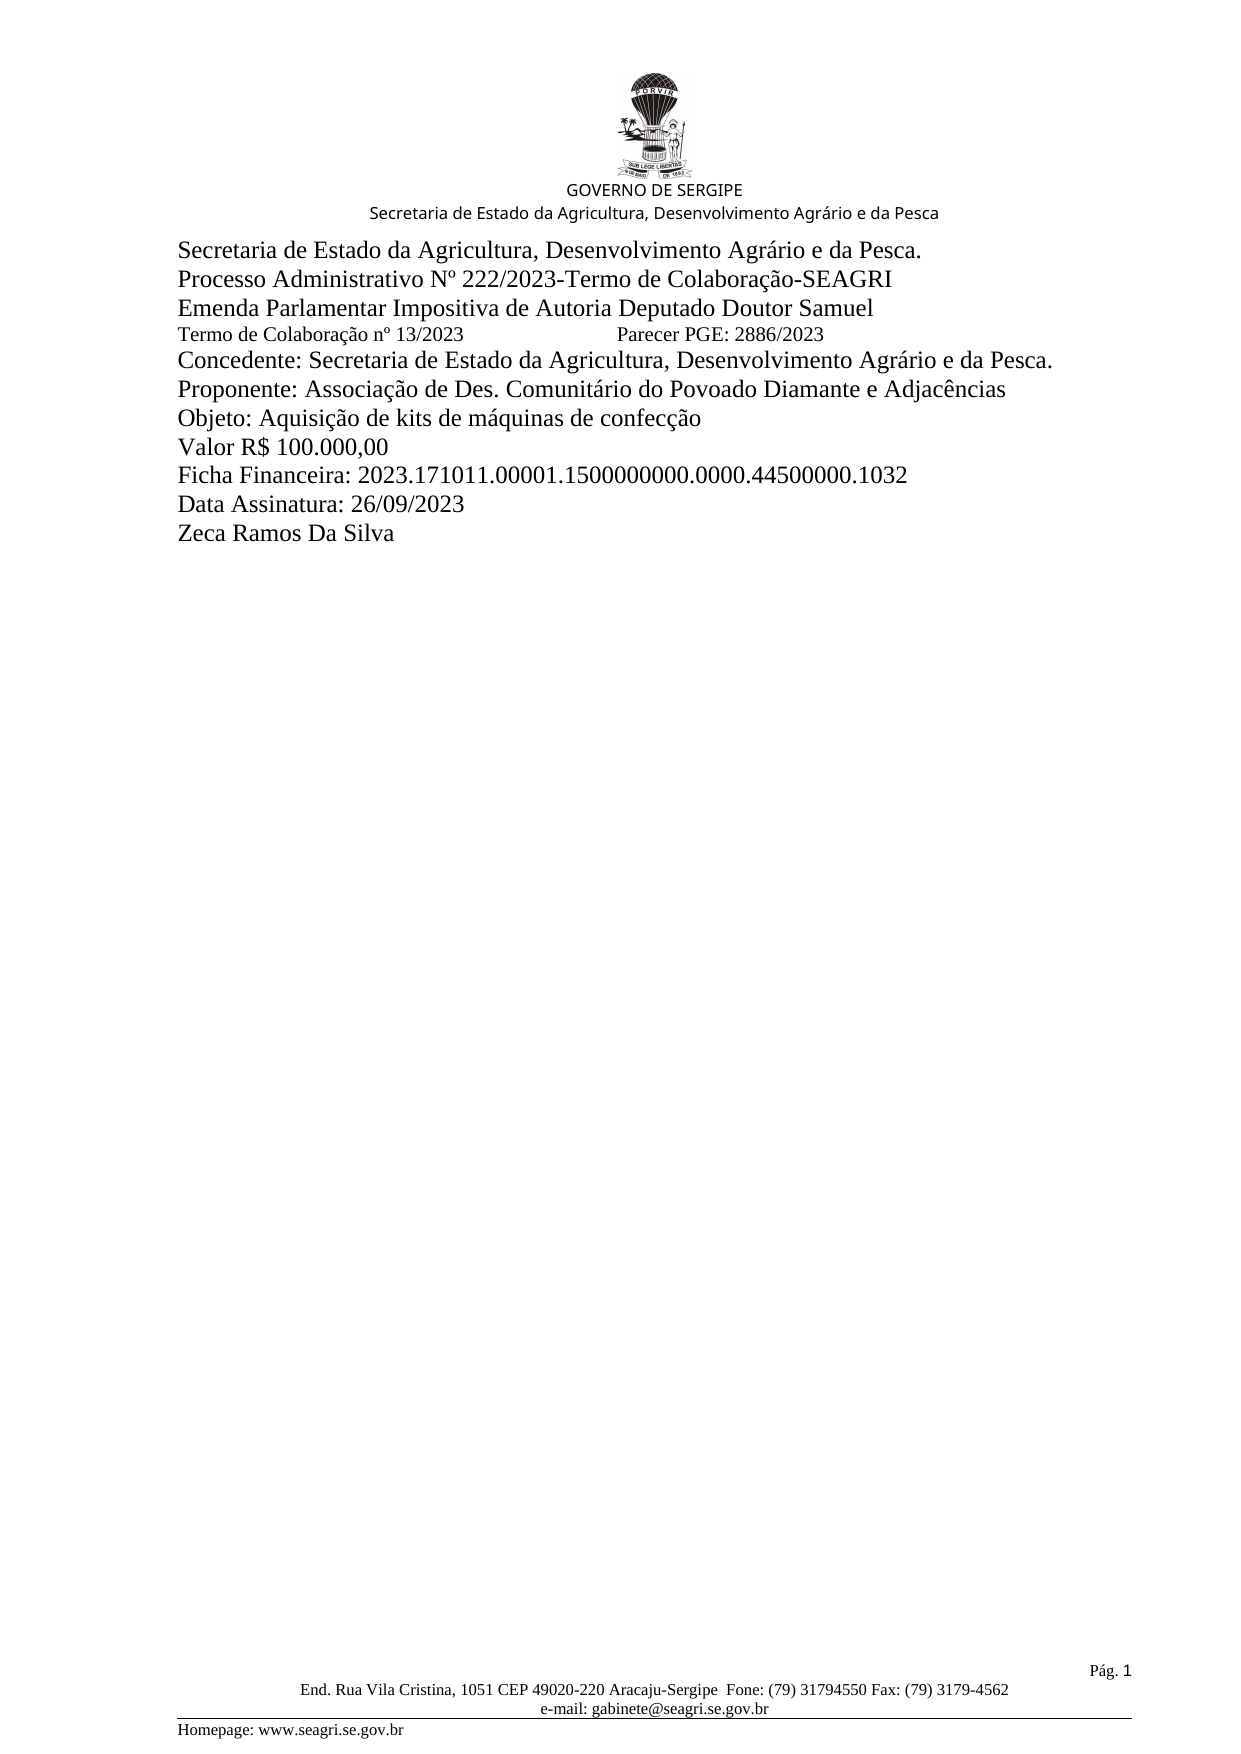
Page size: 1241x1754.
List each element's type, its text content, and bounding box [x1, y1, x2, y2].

text Emenda Parlamentar Impositiva de Autoria Deputado Doutor Samuel [177, 293, 1132, 322]
text Processo Administrativo Nº 222/2023-Termo de Colaboração-SEAGRI [177, 264, 1132, 293]
text Proponente: Associação de Des. Comunitário do Povoado Diamante e Adjacências [177, 374, 1132, 403]
text Data Assinatura: 26/09/2023 [177, 489, 1132, 518]
text Concedente: Secretaria de Estado da Agricultura, Desenvolvimento Agrário e da Pesca. [177, 346, 1132, 374]
text Ficha Financeira: 2023.171011.00001.1500000000.0000.44500000.1032 [177, 461, 1132, 489]
text Secretaria de Estado da Agricultura, Desenvolvimento Agrário e da Pesca. [177, 235, 1132, 264]
text Valor R$ 100.000,00 [177, 432, 1132, 461]
table_header Termo de Colaboração nº 13/2023 [177, 322, 605, 346]
text Objeto: Aquisição de kits de máquinas de confecção [177, 403, 1132, 432]
table_header Parecer PGE: 2886/2023 [605, 322, 1135, 346]
picture [617, 73, 692, 179]
text Zeca Ramos Da Silva [177, 518, 1132, 547]
